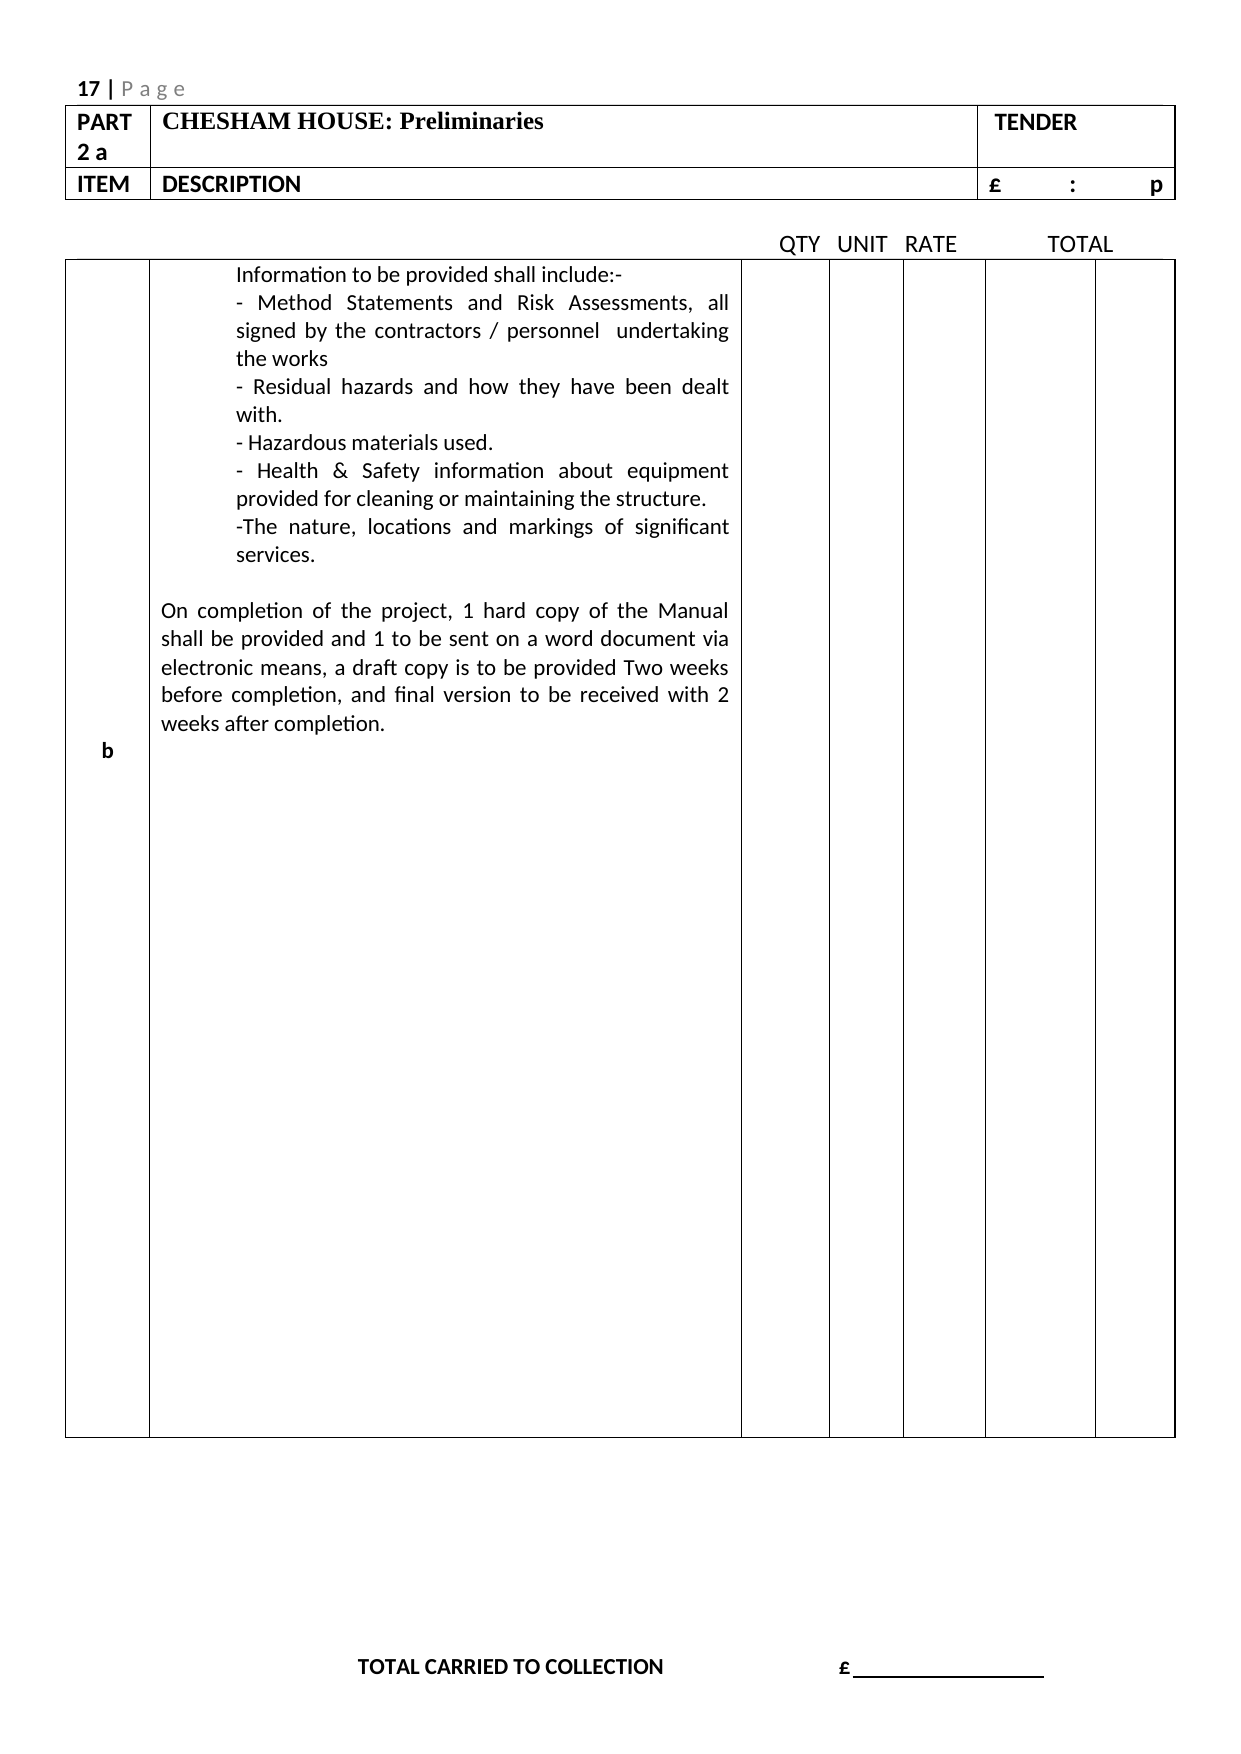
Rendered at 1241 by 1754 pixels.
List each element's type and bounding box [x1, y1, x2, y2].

table_header [150, 260, 741, 1437]
table_header [904, 260, 985, 1437]
table_header [66, 260, 149, 1437]
table_header [1096, 260, 1174, 1437]
table_header [986, 260, 1095, 1437]
table_header [830, 260, 903, 1437]
table_header [742, 260, 829, 1437]
